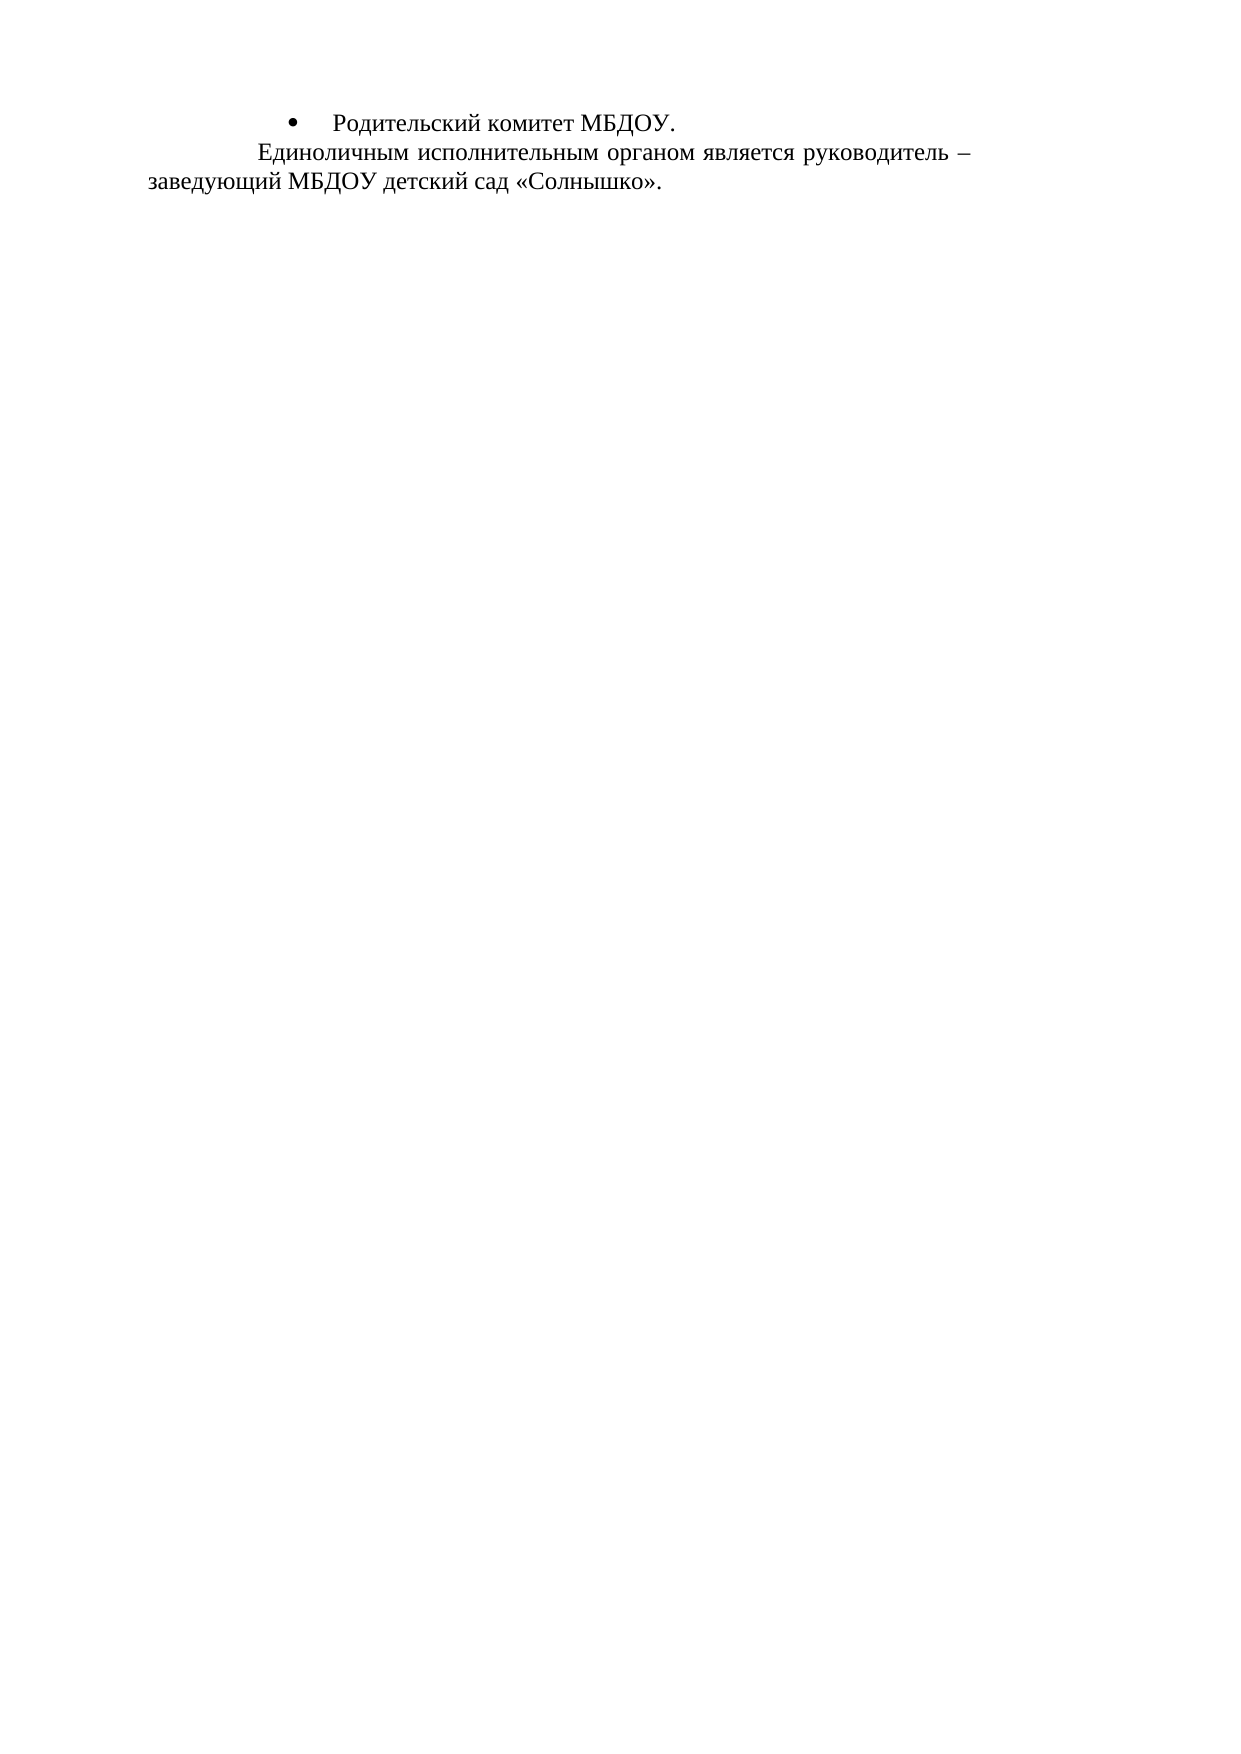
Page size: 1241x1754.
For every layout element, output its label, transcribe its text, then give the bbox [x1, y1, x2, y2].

list Родительский комитет МБДОУ. [289, 108, 807, 137]
text Единоличным исполнительным органом является руководитель – заведующий МБДОУ детский сад «Солнышко». [148, 137, 1071, 194]
